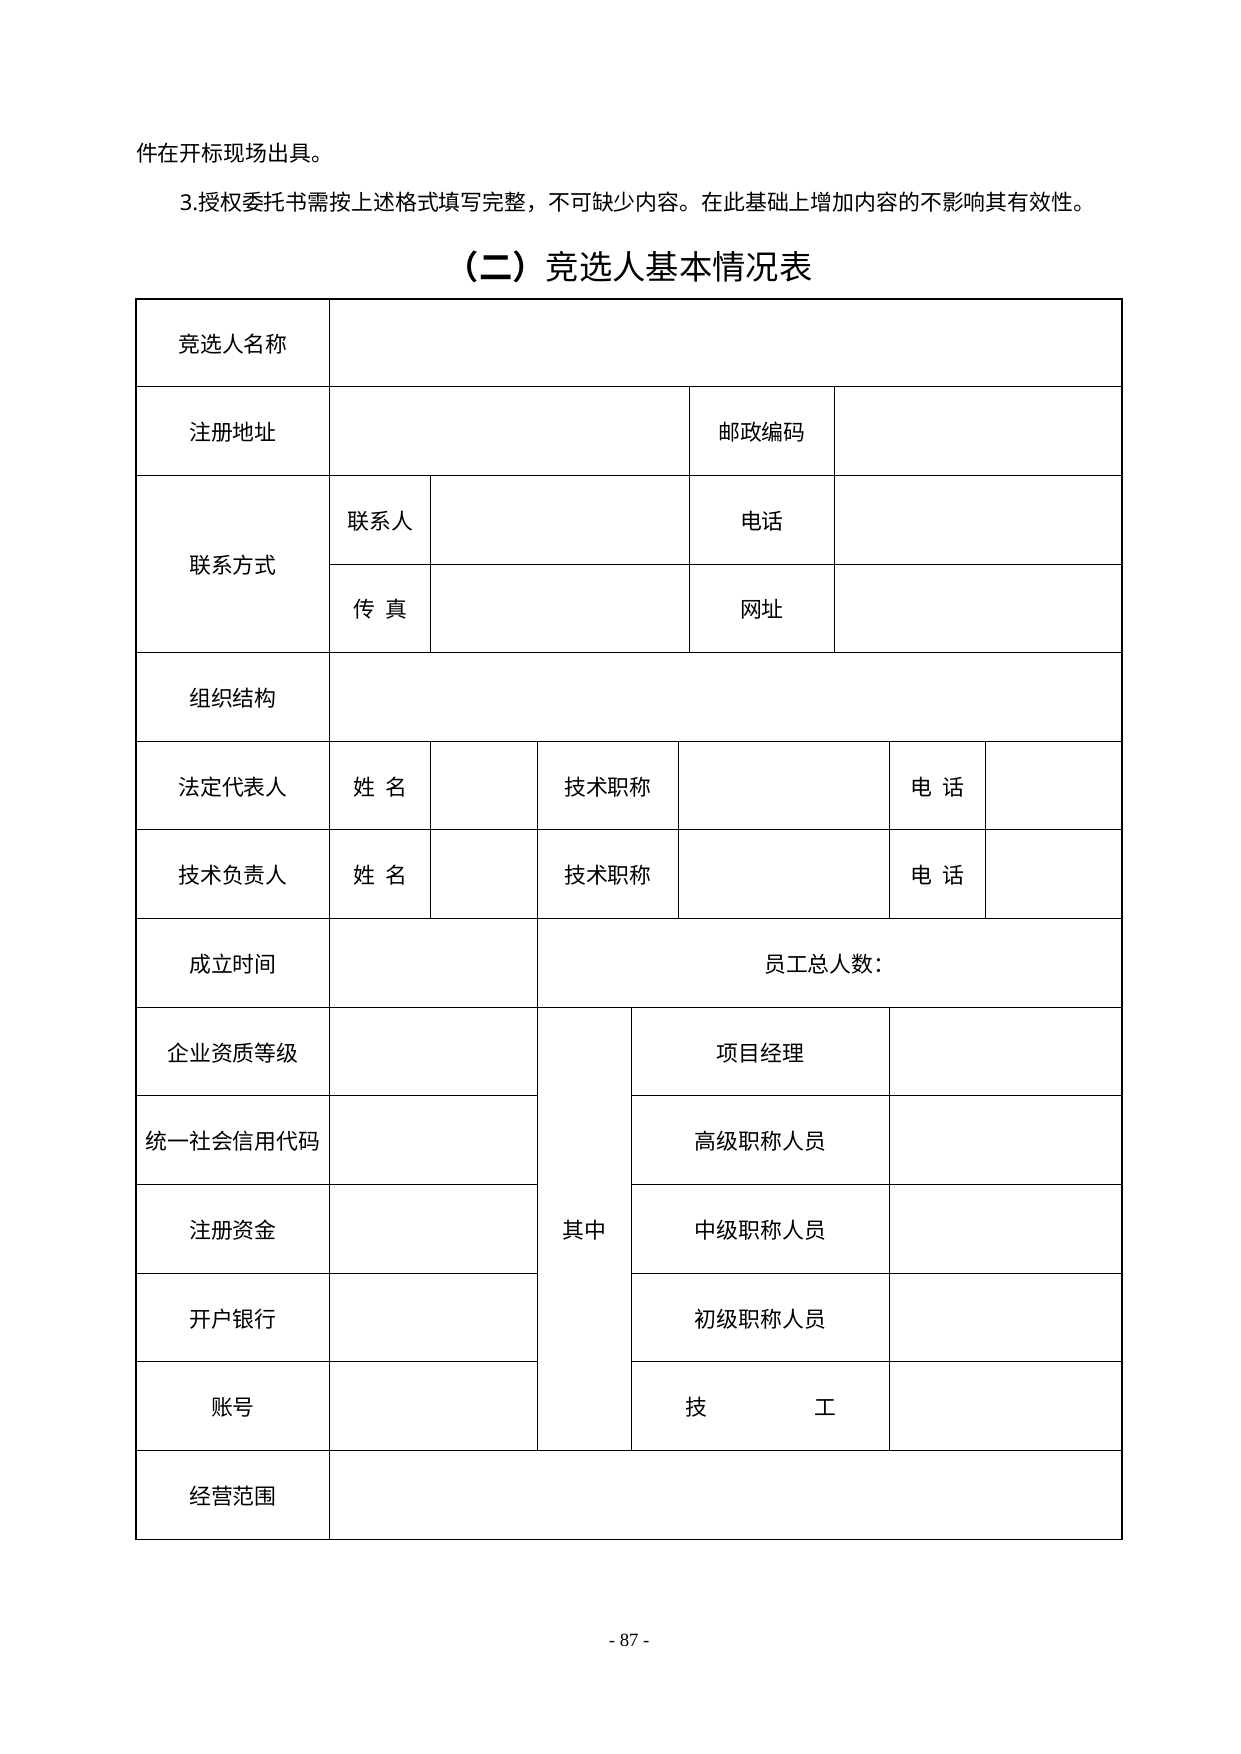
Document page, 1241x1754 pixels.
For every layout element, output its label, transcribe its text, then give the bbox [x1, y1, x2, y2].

table_cell 开户银行 [137, 1274, 329, 1361]
table_cell 注册地址 [137, 387, 329, 475]
table_cell 邮政编码 [690, 387, 834, 475]
table_cell 高级职称人员 [632, 1096, 889, 1184]
table_cell 技 工 [632, 1362, 889, 1450]
table_cell 员工总人数： [538, 919, 1121, 1007]
table_cell [890, 1096, 1121, 1184]
text 3.授权委托书需按上述格式填写完整，不可缺少内容。在此基础上增加内容的不影响其有效性。 [136, 184, 1122, 217]
table_header 竞选人名称 [137, 300, 329, 386]
table_cell 经营范围 [137, 1451, 329, 1538]
table_cell 法定代表人 [137, 742, 329, 829]
table_cell 电 话 [890, 742, 985, 829]
table_cell [431, 742, 537, 829]
table_header [330, 300, 1121, 386]
table_cell [431, 476, 689, 563]
table_cell [986, 742, 1121, 829]
table_cell [986, 830, 1121, 918]
table_cell [431, 830, 537, 918]
table_cell [330, 653, 1121, 741]
table_cell [330, 1274, 537, 1361]
table_cell 初级职称人员 [632, 1274, 889, 1361]
table_cell 组织结构 [137, 653, 329, 741]
table_cell 中级职称人员 [632, 1185, 889, 1273]
table_cell 技术职称 [538, 742, 678, 829]
table_cell 统一社会信用代码 [137, 1096, 329, 1184]
table_cell [330, 919, 537, 1007]
table_cell [431, 565, 689, 652]
table_cell [890, 1274, 1121, 1361]
table_cell [835, 565, 1121, 652]
table_cell 技术负责人 [137, 830, 329, 918]
table_cell 网址 [690, 565, 834, 652]
table_cell [330, 1451, 1121, 1538]
subtitle （二）竞选人基本情况表 [136, 232, 1122, 297]
table_cell [679, 742, 889, 829]
table_cell [890, 1362, 1121, 1450]
table_cell [890, 1008, 1121, 1095]
table_cell 联系人 [330, 476, 430, 563]
table_cell 联系方式 [137, 476, 329, 652]
table_cell 姓 名 [330, 830, 430, 918]
table_cell [835, 476, 1121, 563]
table_cell 姓 名 [330, 742, 430, 829]
table_cell [330, 1185, 537, 1273]
table_cell [890, 1185, 1121, 1273]
table_cell [330, 1008, 537, 1095]
table_cell 企业资质等级 [137, 1008, 329, 1095]
table_cell [330, 1096, 537, 1184]
table_cell [330, 1362, 537, 1450]
table_cell 其中 [538, 1008, 631, 1450]
text 2、法定代表人身份证明及授权委托书原件装入竞选文件一并递交。另外须准备一份授权委托书原件在开标现场出具。 [136, 136, 1122, 168]
table_cell [679, 830, 889, 918]
table_cell 注册资金 [137, 1185, 329, 1273]
table_cell 项目经理 [632, 1008, 889, 1095]
table_cell 技术职称 [538, 830, 678, 918]
table_cell 账号 [137, 1362, 329, 1450]
table_cell 传 真 [330, 565, 430, 652]
table_cell [330, 387, 689, 475]
table_cell [835, 387, 1121, 475]
table_cell 电 话 [890, 830, 985, 918]
table_cell 成立时间 [137, 919, 329, 1007]
table_cell 电话 [690, 476, 834, 563]
